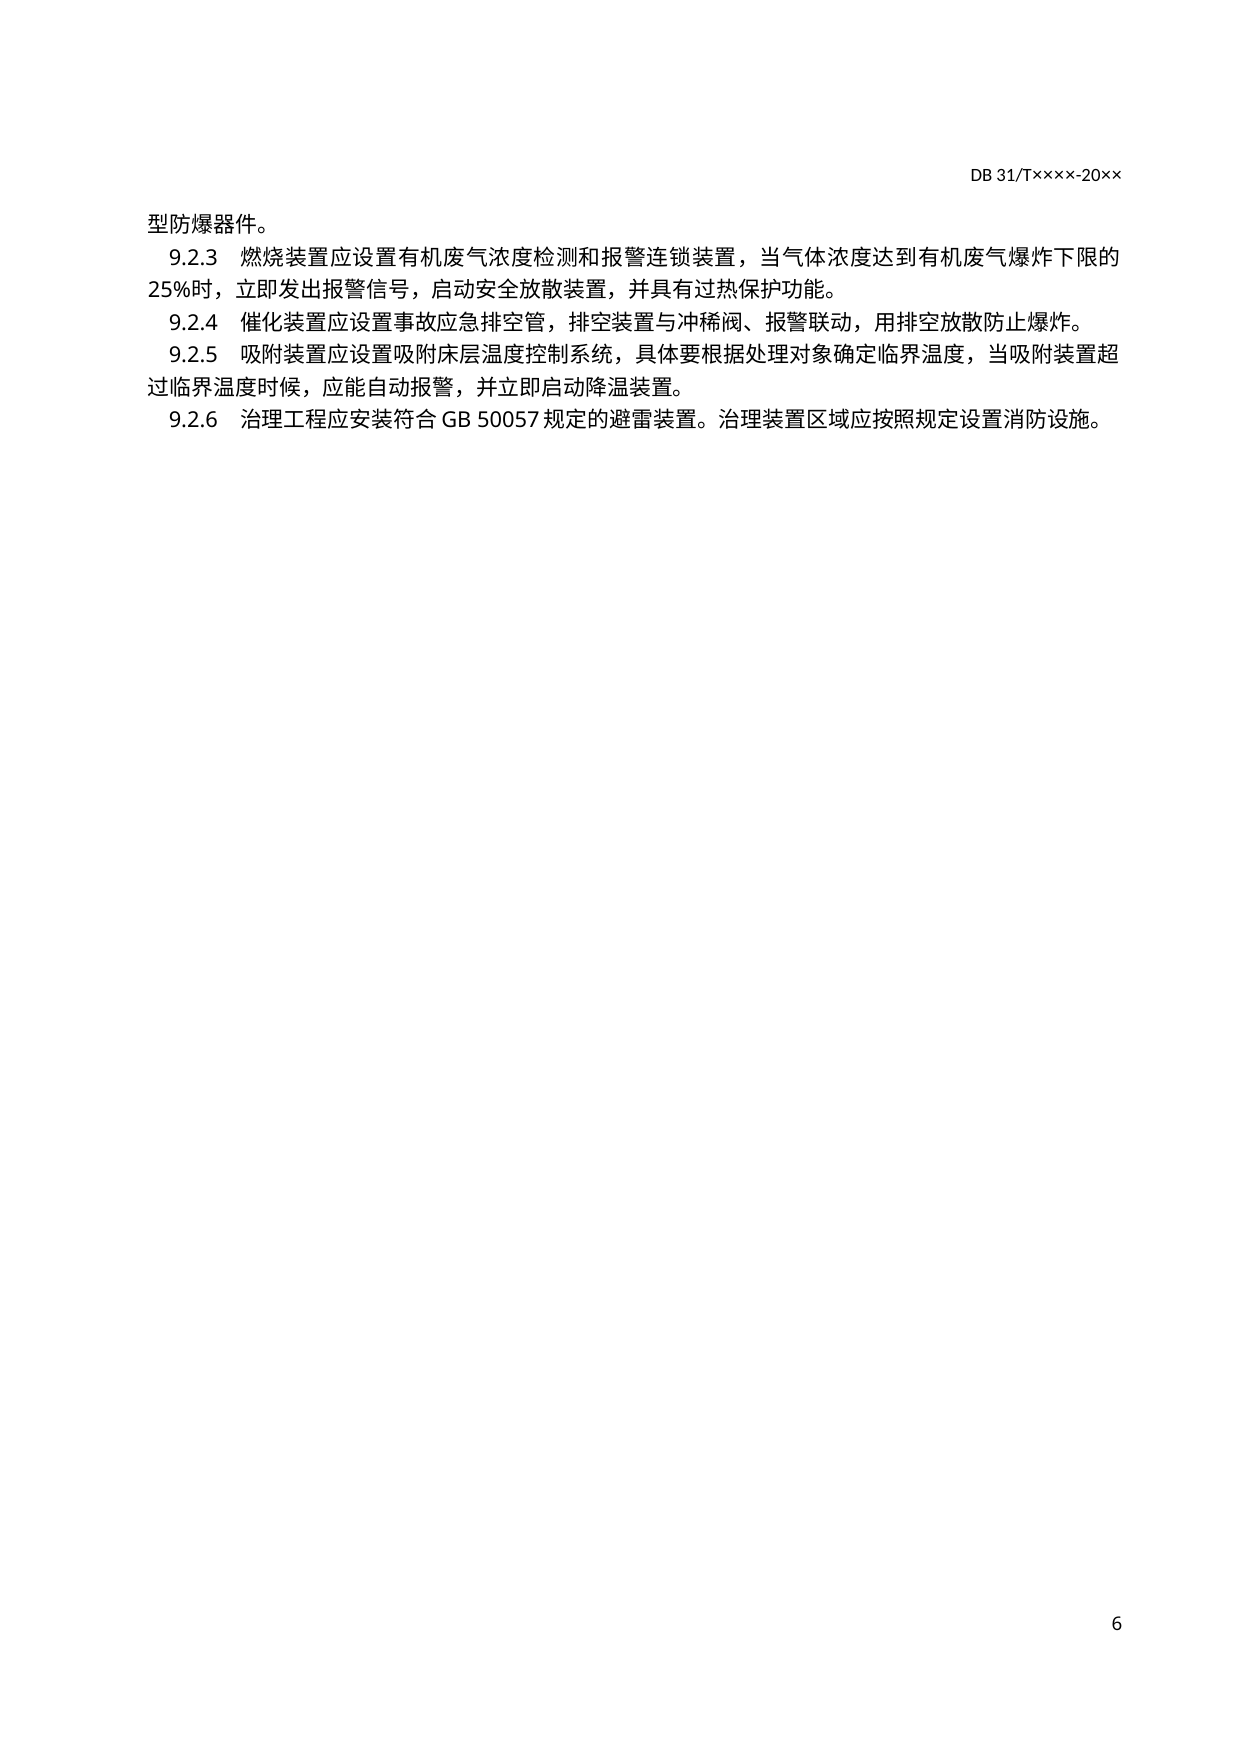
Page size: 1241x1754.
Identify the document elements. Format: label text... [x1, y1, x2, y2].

text 治理工程应安装符合GB 50057规定的避雷装置。治理装置区域应按照规定设置消防设施。 [148, 402, 1122, 434]
text 燃烧装置应设置有机废气浓度检测和报警连锁装置，当气体浓度达到有机废气爆炸下限的25%时，立即发出报警信号，启动安全放散装置，并具有过热保护功能。 [148, 239, 1122, 304]
text 催化装置应设置事故应急排空管，排空装置与冲稀阀、报警联动，用排空放散防止爆炸。 [148, 304, 1122, 337]
text 吸附装置应设置吸附床层温度控制系统，具体要根据处理对象确定临界温度，当吸附装置超过临界温度时候，应能自动报警，并立即启动降温装置。 [148, 337, 1122, 402]
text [148, 207, 1122, 239]
